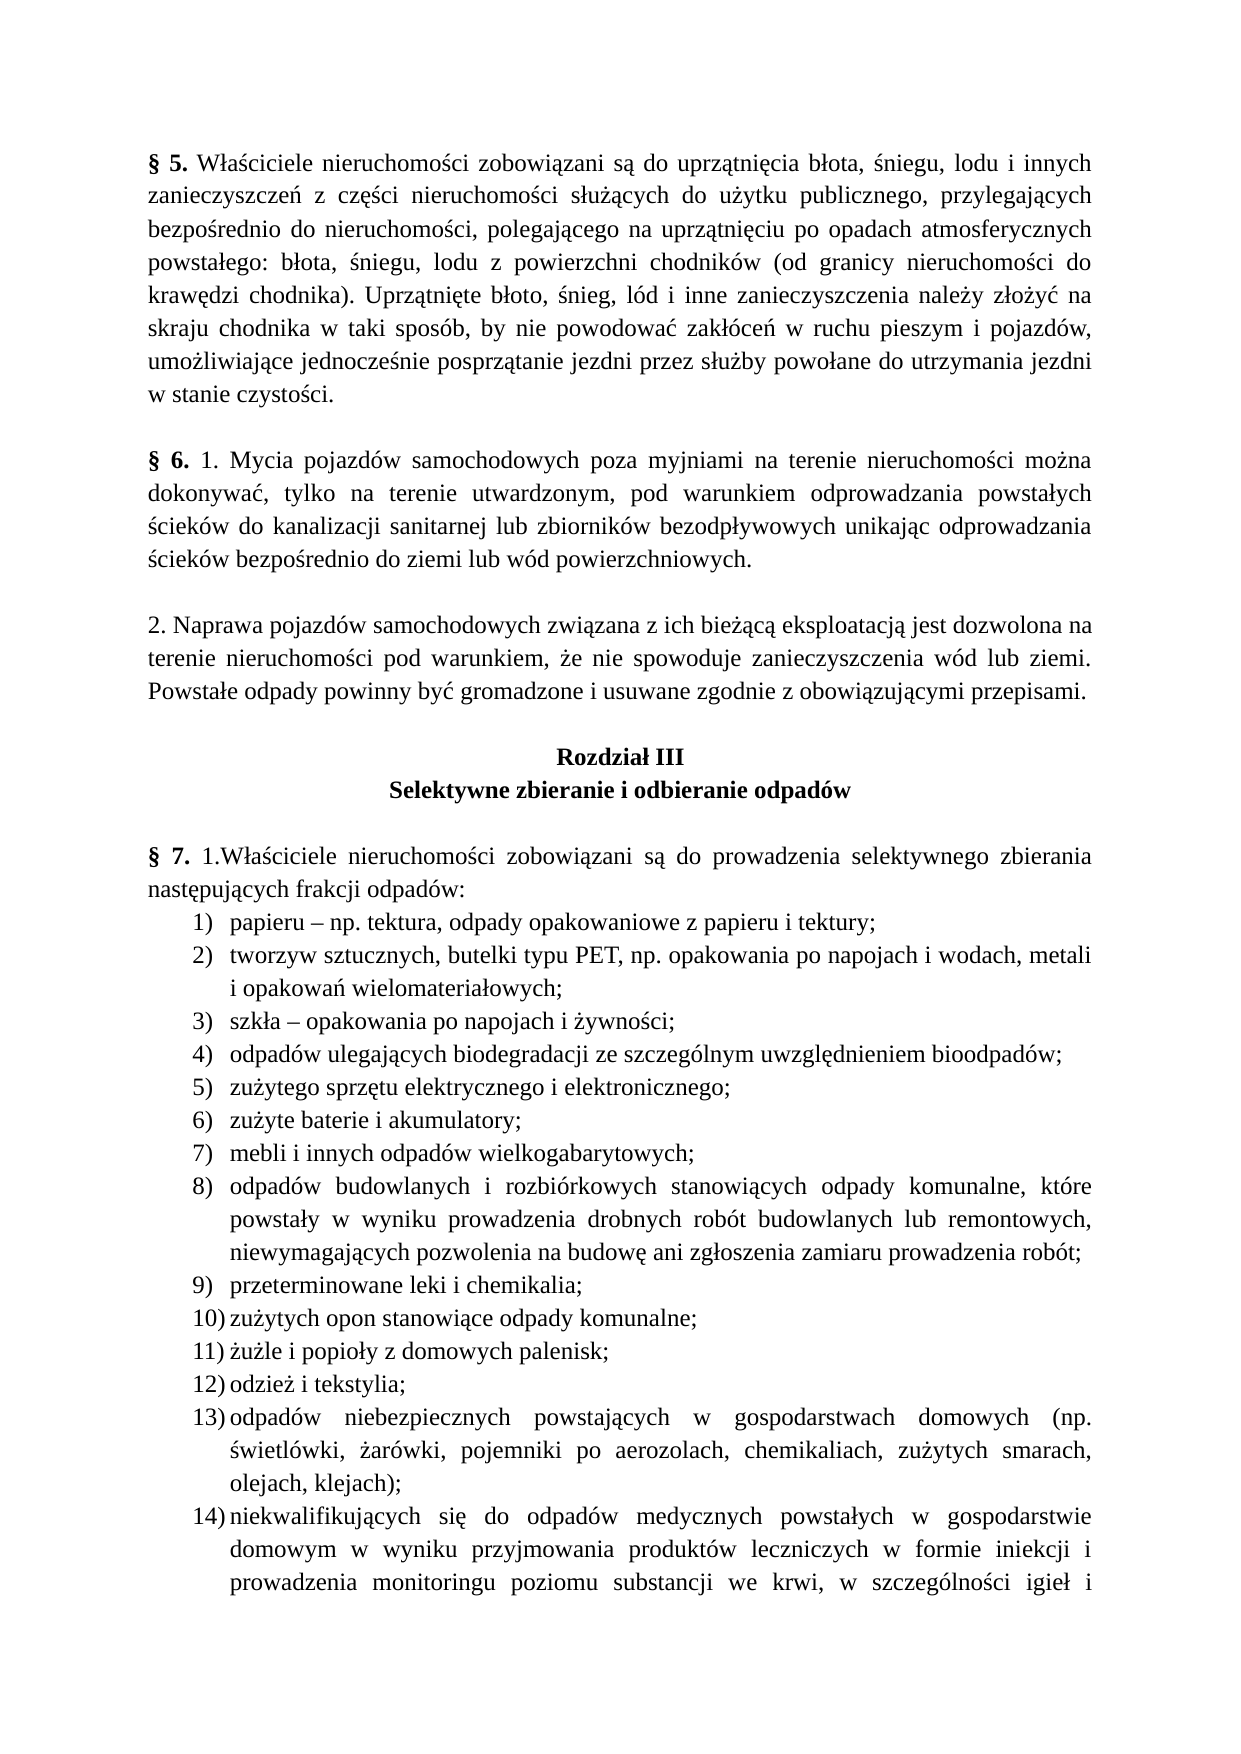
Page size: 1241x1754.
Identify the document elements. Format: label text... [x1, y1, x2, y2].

list odpadów niebezpiecznych powstających w gospodarstwach domowych (np. świetlówki, żarówki, pojemniki po aerozolach, chemikaliach, zużytych smarach, olejach, klejach); [192, 1402, 1093, 1497]
text 2. Naprawa pojazdów samochodowych związana z ich bieżącą eksploatacją jest dozwolona na terenie nieruchomości pod warunkiem, że nie spowoduje zanieczyszczenia wód lub ziemi. Powstałe odpady powinny być gromadzone i usuwane zgodnie z obowiązującymi przepisami. [148, 610, 1093, 705]
list zużytych opon stanowiące odpady komunalne; [192, 1303, 1093, 1332]
list szkła – opakowania po napojach i żywności; [192, 1006, 1093, 1035]
list odzież i tekstylia; [192, 1369, 1093, 1398]
list żużle i popioły z domowych palenisk; [192, 1336, 1093, 1365]
list przeterminowane leki i chemikalia; [192, 1270, 1093, 1299]
list zużytego sprzętu elektrycznego i elektronicznego; [192, 1072, 1093, 1101]
list papieru – np. tektura, odpady opakowaniowe z papieru i tektury; [192, 907, 1093, 936]
text Selektywne zbieranie i odbieranie odpadów [148, 775, 1093, 804]
list odpadów ulegających biodegradacji ze szczególnym uwzględnieniem bioodpadów; [192, 1039, 1093, 1068]
text Rozdział III [148, 742, 1093, 771]
text § 7. 1.Właściciele nieruchomości zobowiązani są do prowadzenia selektywnego zbierania następujących frakcji odpadów: [148, 841, 1093, 903]
list odpadów budowlanych i rozbiórkowych stanowiących odpady komunalne, które powstały w wyniku prowadzenia drobnych robót budowlanych lub remontowych, niewymagających pozwolenia na budowę ani zgłoszenia zamiaru prowadzenia robót; [192, 1171, 1093, 1266]
list mebli i innych odpadów wielkogabarytowych; [192, 1138, 1093, 1167]
list zużyte baterie i akumulatory; [192, 1105, 1093, 1134]
text § 6. 1. Mycia pojazdów samochodowych poza myjniami na terenie nieruchomości można dokonywać, tylko na terenie utwardzonym, pod warunkiem odprowadzania powstałych ścieków do kanalizacji sanitarnej lub zbiorników bezodpływowych unikając odprowadzania ścieków bezpośrednio do ziemi lub wód powierzchniowych. [148, 445, 1093, 573]
text § 5. Właściciele nieruchomości zobowiązani są do uprzątnięcia błota, śniegu, lodu i innych zanieczyszczeń z części nieruchomości służących do użytku publicznego, przylegających bezpośrednio do nieruchomości, polegającego na uprzątnięciu po opadach atmosferycznych powstałego: błota, śniegu, lodu z powierzchni chodników (od granicy nieruchomości do krawędzi chodnika). Uprzątnięte błoto, śnieg, lód i inne zanieczyszczenia należy złożyć na skraju chodnika w taki sposób, by nie powodować zakłóceń w ruchu pieszym i pojazdów, umożliwiające jednocześnie posprzątanie jezdni przez służby powołane do utrzymania jezdni w stanie czystości. [148, 148, 1093, 407]
list tworzyw sztucznych, butelki typu PET, np. opakowania po napojach i wodach, metali i opakowań wielomateriałowych; [192, 940, 1093, 1002]
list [192, 1501, 1093, 1596]
